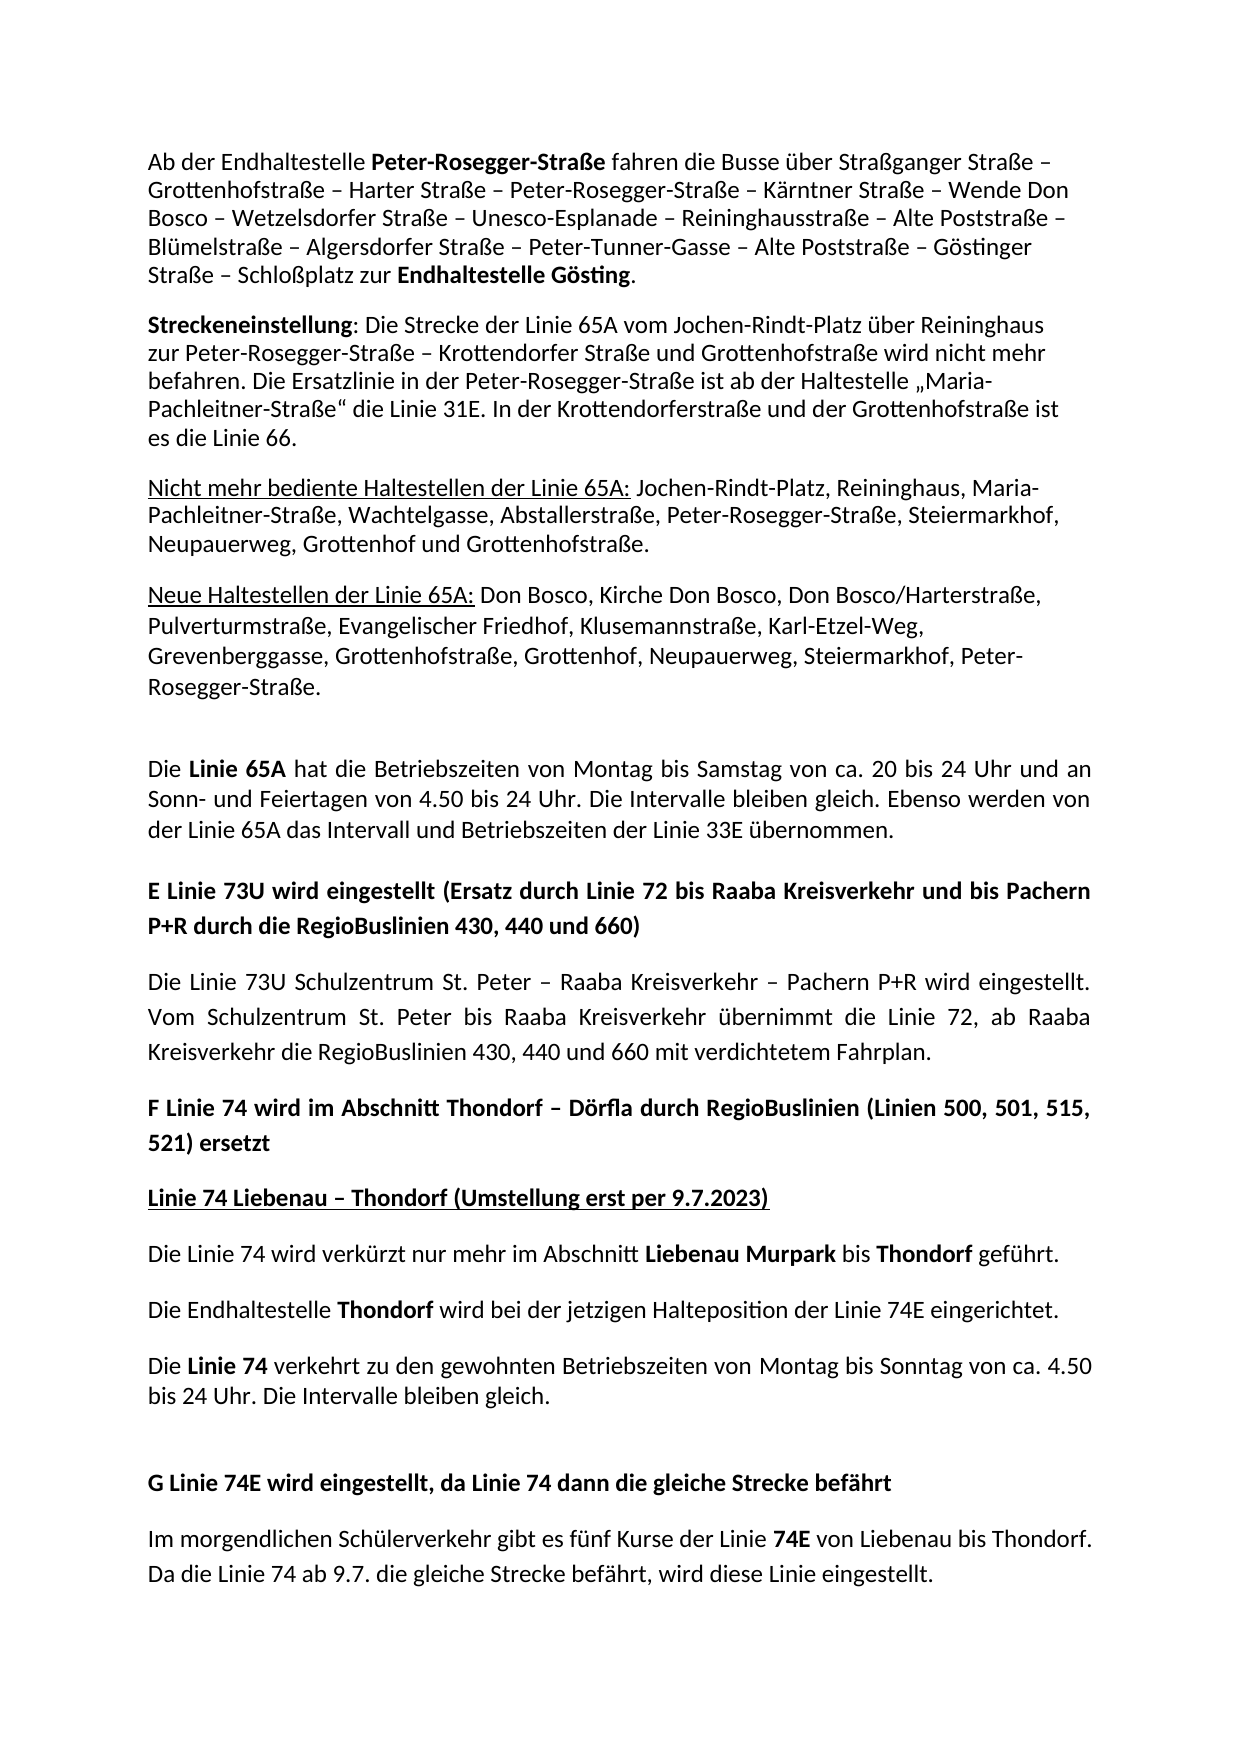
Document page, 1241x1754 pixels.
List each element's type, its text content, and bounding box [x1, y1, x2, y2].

text E Linie 73U wird eingestellt (Ersatz durch Linie 72 bis Raaba Kreisverkehr und bis Pachern P+R durch die RegioBuslinien 430, 440 und 660) [148, 875, 1093, 941]
text Nicht mehr bediente Haltestellen der Linie 65A: Jochen-Rindt-Platz, Reininghaus, Maria-Pachleitner-Straße, Wachtelgasse, Abstallerstraße, Peter-Rosegger-Straße, Steiermarkhof, Neupauerweg, Grottenhof und Grottenhofstraße. [148, 473, 1081, 559]
text G Linie 74E wird eingestellt, da Linie 74 dann die gleiche Strecke befährt [148, 1467, 1093, 1497]
text Die Linie 73U Schulzentrum St. Peter – Raaba Kreisverkehr – Pachern P+R wird eingestellt. Vom Schulzentrum St. Peter bis Raaba Kreisverkehr übernimmt die Linie 72, ab Raaba Kreisverkehr die RegioBuslinien 430, 440 und 660 mit verdichtetem Fahrplan. [148, 966, 1093, 1066]
text Im morgendlichen Schülerverkehr gibt es fünf Kurse der Linie 74E von Liebenau bis Thondorf. Da die Linie 74 ab 9.7. die gleiche Strecke befährt, wird diese Linie eingestellt. [148, 1523, 1093, 1588]
text Die Linie 65A hat die Betriebszeiten von Montag bis Samstag von ca. 20 bis 24 Uhr und an Sonn- und Feiertagen von 4.50 bis 24 Uhr. Die Intervalle bleiben gleich. Ebenso werden von der Linie 65A das Intervall und Betriebszeiten der Linie 33E übernommen. [148, 753, 1093, 844]
text Streckeneinstellung: Die Strecke der Linie 65A vom Jochen-Rindt-Platz über Reininghaus zur Peter-Rosegger-Straße – Krottendorfer Straße und Grottenhofstraße wird nicht mehr befahren. Die Ersatzlinie in der Peter-Rosegger-Straße ist ab der Haltestelle „Maria-Pachleitner-Straße“ die Linie 31E. In der Krottendorferstraße und der Grottenhofstraße ist es die Linie 66. [148, 311, 1081, 453]
text Die Linie 74 verkehrt zu den gewohnten Betriebszeiten von Montag bis Sonntag von ca. 4.50 bis 24 Uhr. Die Intervalle bleiben gleich. [148, 1350, 1093, 1411]
text Linie 74 Liebenau – Thondorf (Umstellung erst per 9.7.2023) [148, 1182, 1093, 1213]
text Ab der Endhaltestelle Peter-Rosegger-Straße fahren die Busse über Straßganger Straße – Grottenhofstraße – Harter Straße – Peter-Rosegger-Straße – Kärntner Straße – Wende Don Bosco – Wetzelsdorfer Straße – Unesco-Esplanade – Reininghausstraße – Alte Poststraße – Blümelstraße – Algersdorfer Straße – Peter-Tunner-Gasse – Alte Poststraße – Göstinger Straße – Schloßplatz zur Endhaltestelle Gösting. [148, 148, 1081, 290]
text Neue Haltestellen der Linie 65A: Don Bosco, Kirche Don Bosco, Don Bosco/Harterstraße, Pulverturmstraße, Evangelischer Friedhof, Klusemannstraße, Karl-Etzel-Weg, Grevenberggasse, Grottenhofstraße, Grottenhof, Neupauerweg, Steiermarkhof, Peter-Rosegger-Straße. [148, 579, 1093, 702]
text Die Endhaltestelle Thondorf wird bei der jetzigen Halteposition der Linie 74E eingerichtet. [148, 1294, 1093, 1325]
text F Linie 74 wird im Abschnitt Thondorf – Dörfla durch RegioBuslinien (Linien 500, 501, 515, 521) ersetzt [148, 1092, 1093, 1157]
text Die Linie 74 wird verkürzt nur mehr im Abschnitt Liebenau Murpark bis Thondorf geführt. [148, 1238, 1093, 1269]
